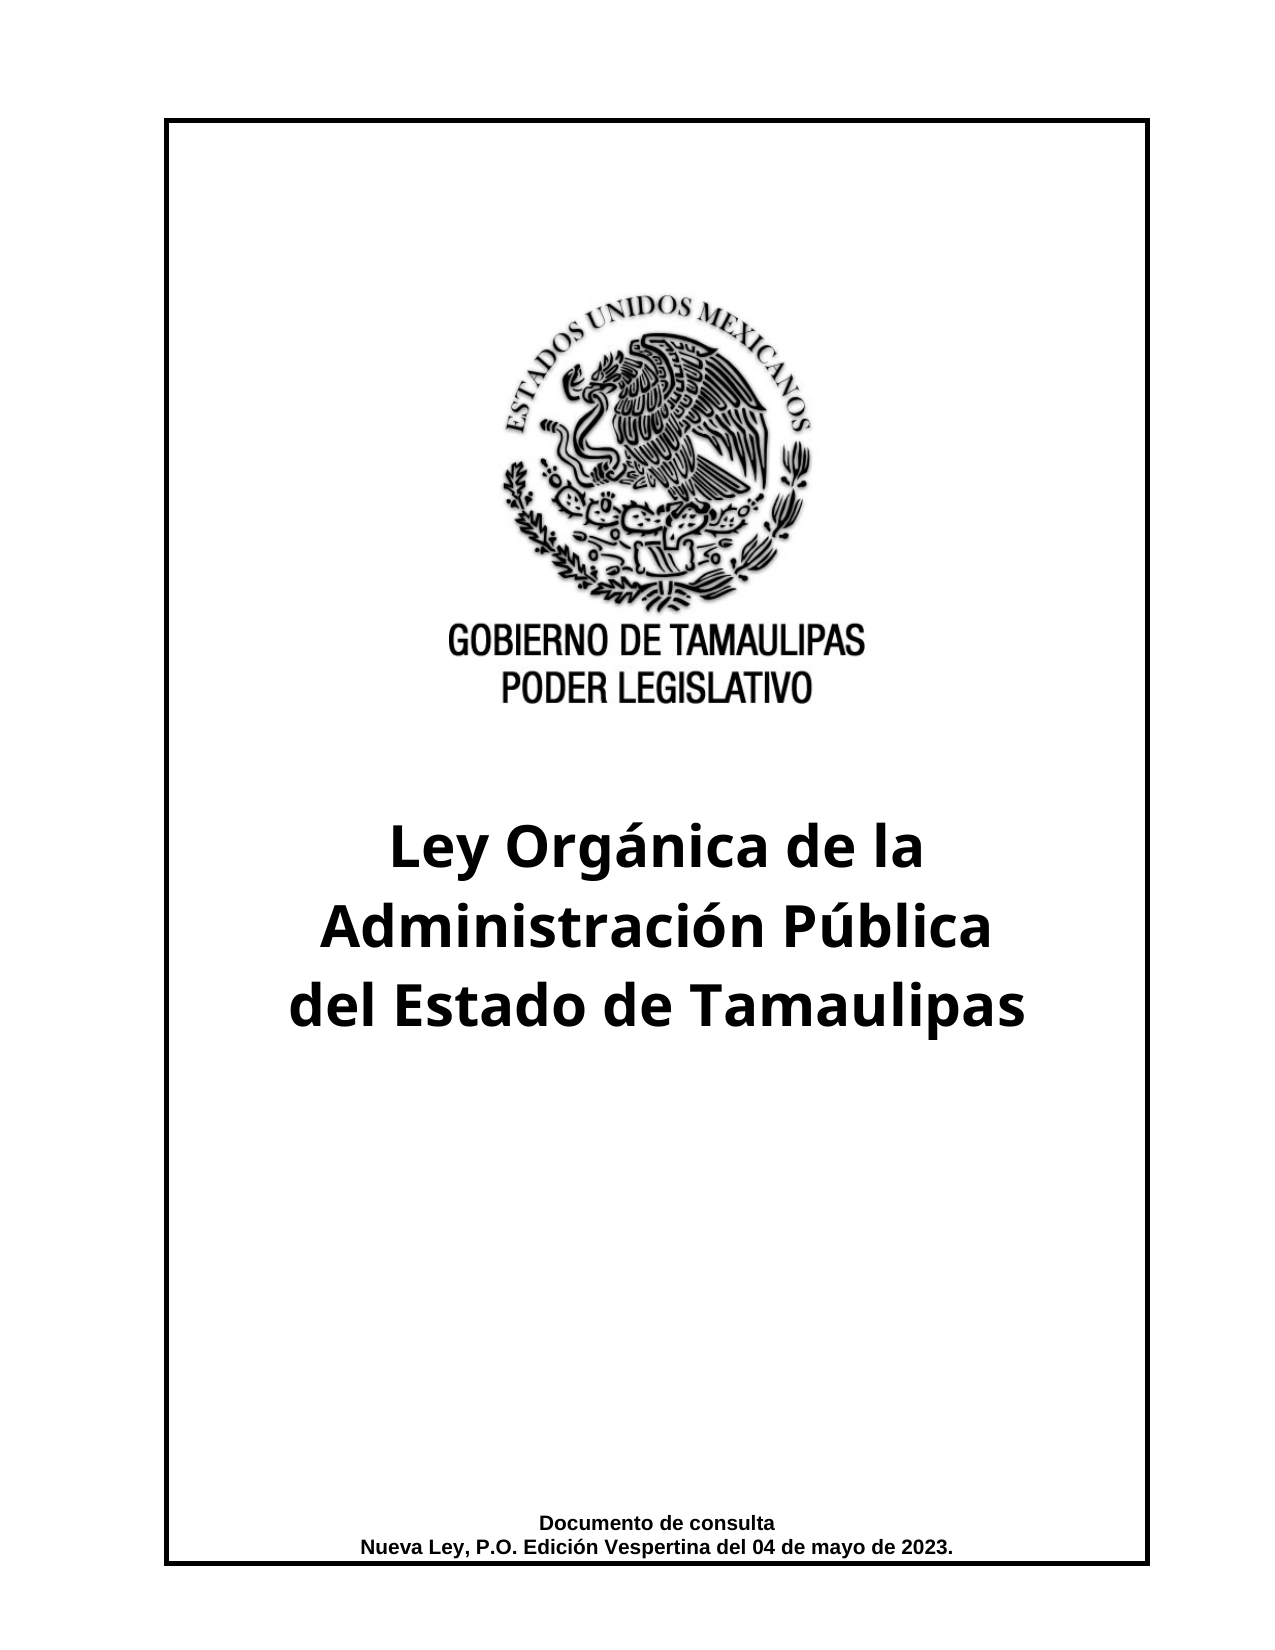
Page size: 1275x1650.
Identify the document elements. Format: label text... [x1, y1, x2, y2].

text Documento de consulta [177, 1511, 1137, 1528]
text del Estado de Tamaulipas [177, 964, 1137, 1044]
text Administración Pública [177, 885, 1137, 964]
text Nueva Ley, P.O. Edición Vespertina del 04 de mayo de 2023. [169, 1528, 1145, 1561]
picture [449, 292, 865, 704]
text Ley Orgánica de la [177, 805, 1137, 885]
